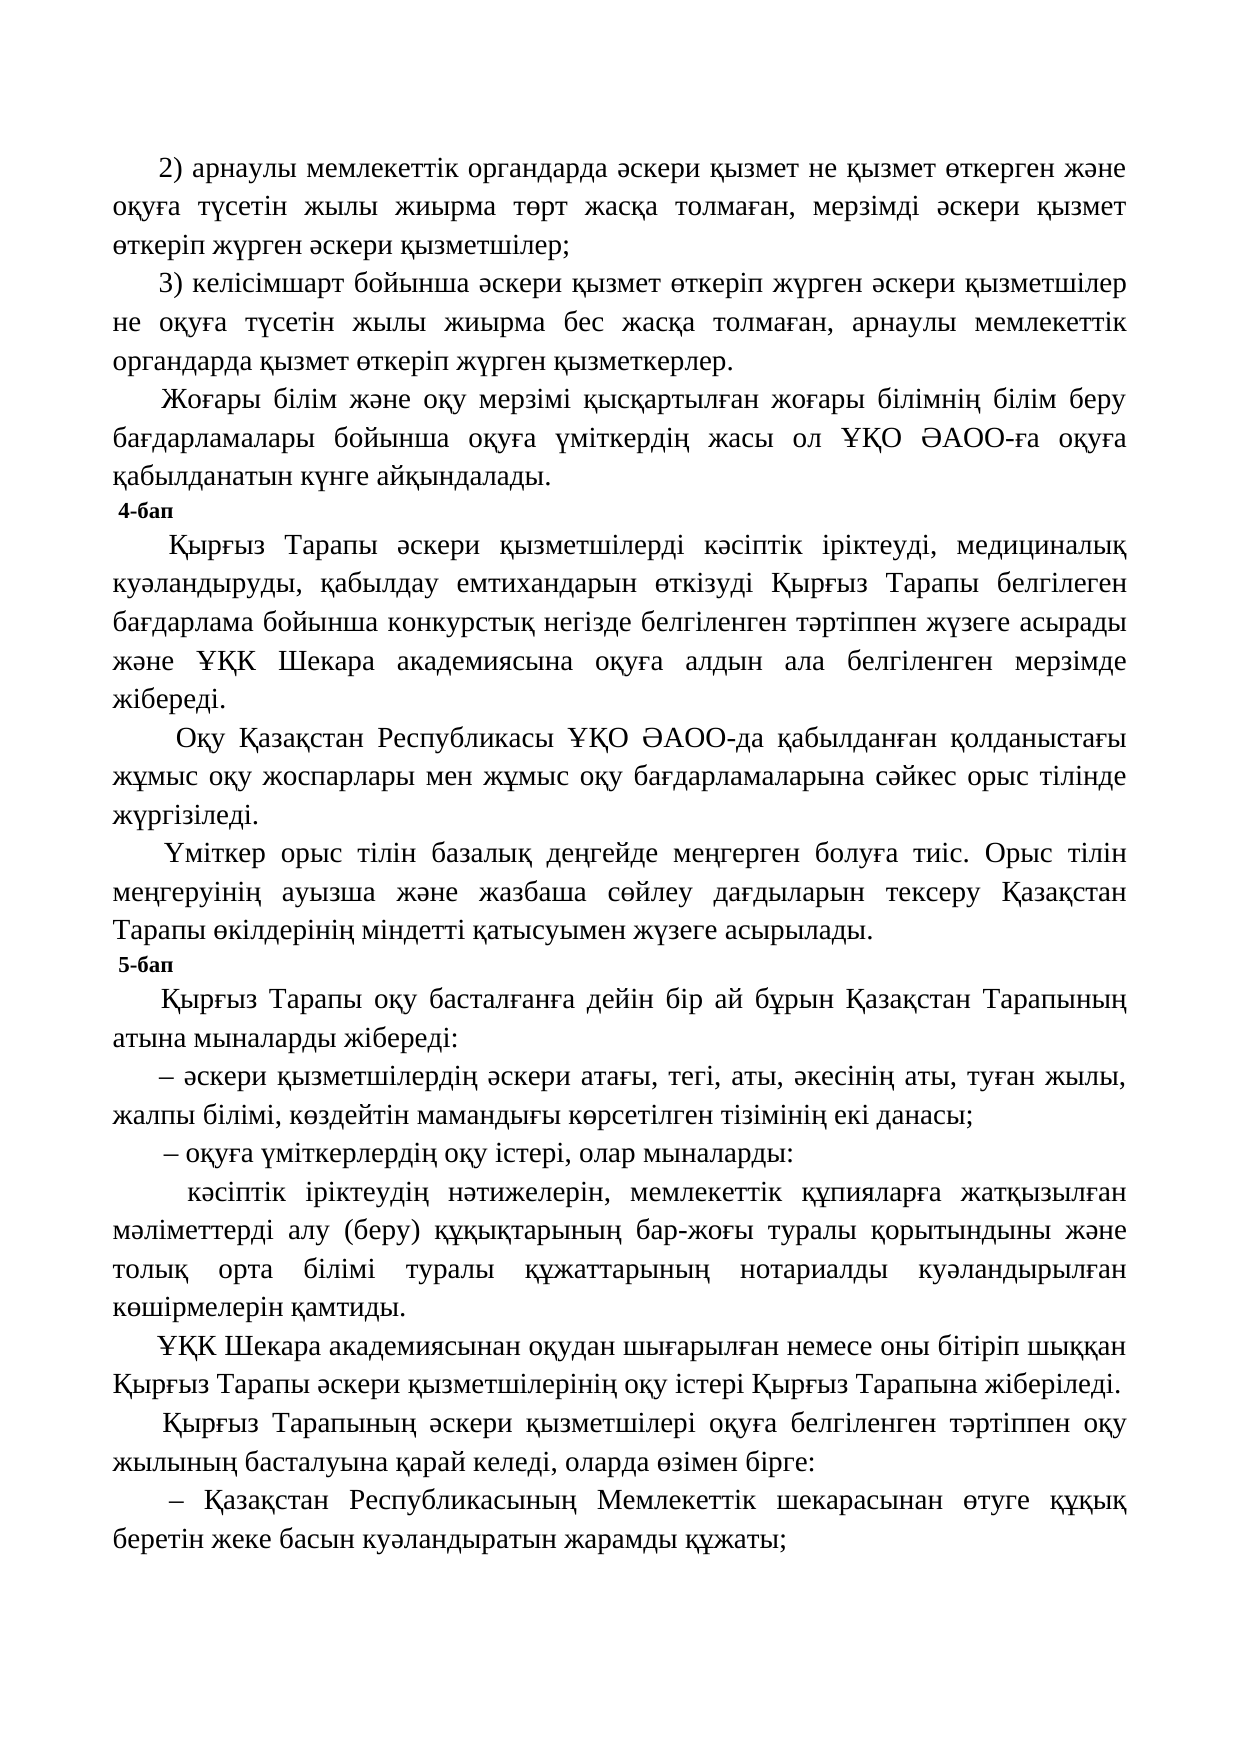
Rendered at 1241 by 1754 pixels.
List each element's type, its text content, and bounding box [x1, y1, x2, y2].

text Қырғыз Тарапы әскери қызметшiлердi кәсiптiк iрiктеуді, медициналық куәландыруды, қабылдау емтихандарын өткiзудi Қырғыз Тарапы белгiлеген бағдарлама бойынша конкурстық негiзде белгiленген тәртiппен жүзеге асырады және ҰҚК Шекара академиясына оқуға алдын ала белгіленген мерзiмде жiбередi. [112, 527, 1128, 715]
text Үміткер орыс тілін базалық деңгейде меңгерген болуға тиіс. Орыс тілін меңгеруінің ауызша және жазбаша сөйлеу дағдыларын тексеру Қазақстан Тарапы өкілдерінің міндетті қатысуымен жүзеге асырылады. [112, 835, 1128, 946]
text Жоғары білім және оқу мерзімі қысқартылған жоғары білімнің білім беру бағдарламалары бойынша оқуға үміткердің жасы ол ҰҚО ӘАОО-ға оқуға қабылданатын күнге айқындалады. [112, 381, 1128, 492]
text Оқу Қазақстан Республикасы ҰҚО ӘАОО-да қабылданған қолданыстағы жұмыс оқу жоспарлары мен жұмыс оқу бағдарламаларына сәйкес орыс тілінде жүргізіледі. [112, 720, 1128, 830]
text 2) арнаулы мемлекеттiк органдарда әскери қызмет не қызмет өткерген және оқуға түсетін жылы жиырма төрт жасқа толмаған, мерзімді әскери қызмет өткерiп жүрген әскери қызметшілер; [112, 150, 1128, 261]
text – Қазақстан Республикасының Мемлекеттік шекарасынан өтуге құқық беретін жеке басын куәландыратын жарамды құжаты; [112, 1482, 1128, 1554]
text 4-бап [112, 497, 1128, 523]
text 3) келiсiмшарт бойынша әскери қызмет өткерiп жүрген әскери қызметшiлер не оқуға түсетін жылы жиырма бес жасқа толмаған, арнаулы мемлекеттiк органдарда қызмет өткерiп жүрген қызметкерлер. [112, 266, 1128, 376]
text – әскери қызметшiлердің әскери атағы, тегi, аты, әкесiнiң аты, туған жылы, жалпы бiлiмi, көздейтін мамандығы көрсетілген тiзiмiнiң екi данасы; [112, 1058, 1128, 1130]
text Қырғыз Тарапы оқу басталғанға дейiн бір ай бұрын Қазақстан Тарапының атына мыналарды жібереді: [112, 981, 1128, 1053]
text 5-бап [112, 951, 1128, 977]
text Қырғыз Тарапының әскери қызметшiлерi оқуға белгiленген тәртiппен оқу жылының басталуына қарай келедi, оларда өзімен бірге: [112, 1405, 1128, 1477]
text – оқуға үмiткерлердiң оқу істері, олар мыналарды: [112, 1135, 1128, 1169]
text кәсiптiк iрiктеудің нәтижелерiн, мемлекеттiк құпияларға жатқызылған мәлiметтердi алу (беру) құқықтарының бар-жоғы туралы қорытындыны және толық орта бiлiмi туралы құжаттарының нотариалды куәландырылған көшiрмелерiн қамтиды. [112, 1174, 1128, 1323]
text ҰҚК Шекара академиясынан оқудан шығарылған немесе оны бітіріп шыққан Қырғыз Тарапы әскери қызметшілерінің оқу істері Қырғыз Тарапына жіберіледі. [112, 1328, 1128, 1400]
